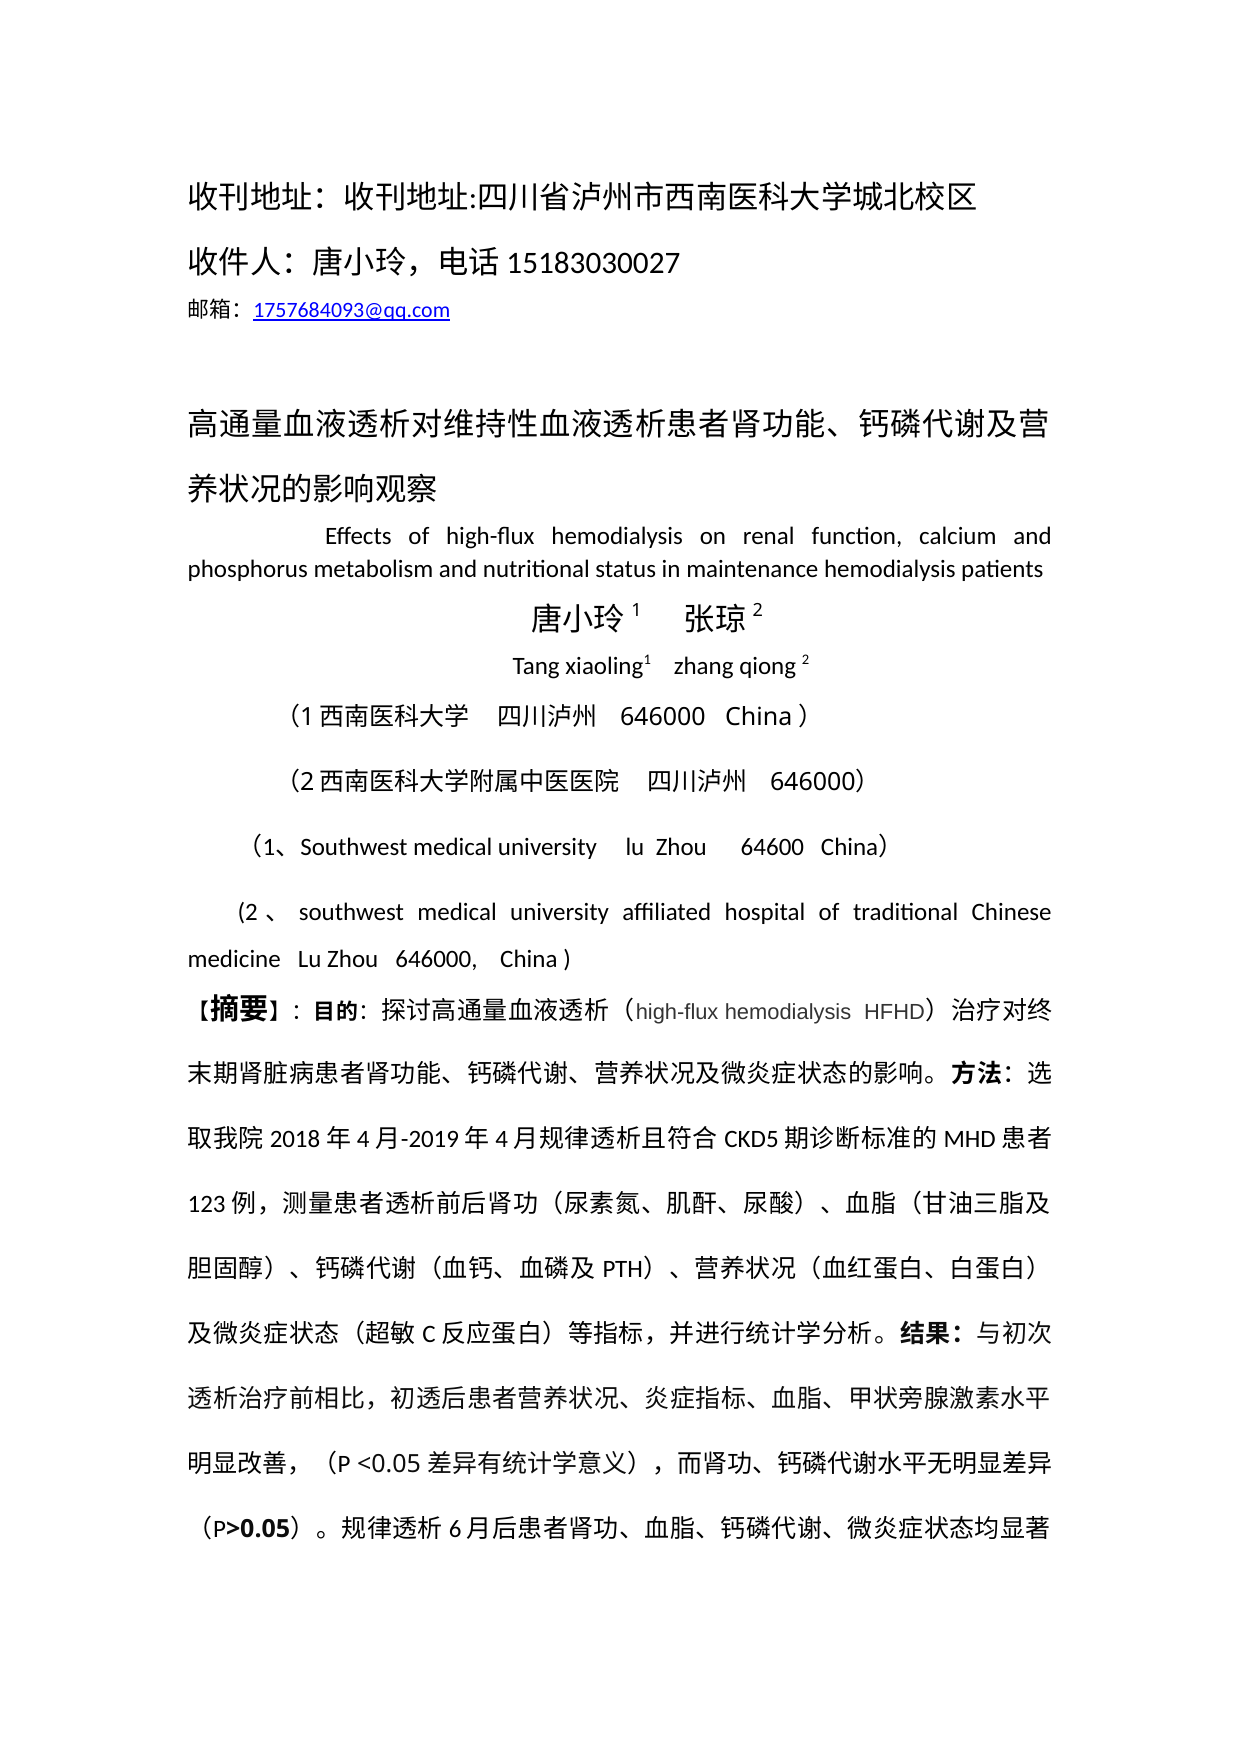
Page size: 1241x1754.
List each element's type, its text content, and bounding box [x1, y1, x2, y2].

text 唐小玲1 张琼2 [187, 584, 1053, 649]
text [187, 974, 1053, 1559]
text Effects of high-flux hemodialysis on renal function, calcium and phosphorus metabolism and nutritional status in maintenance hemodialysis patients [187, 519, 1053, 584]
text 高通量血液透析对维持性血液透析患者肾功能、钙磷代谢及营养状况的影响观察 [187, 389, 1053, 519]
text Tang xiaoling1 zhang qiong 2 [187, 649, 1053, 682]
text （1、Southwest medical university lu Zhou 64600 China） [187, 812, 1053, 877]
text 邮箱：1757684093@qq.com [187, 292, 1053, 324]
text (2、southwest medical university affiliated hospital of traditional Chinese medicine Lu Zhou 646000, China ) [187, 877, 1053, 974]
text 收件人：唐小玲，电话15183030027 [187, 227, 1053, 292]
text 收刊地址：收刊地址:四川省泸州市西南医科大学城北校区 [187, 162, 1053, 227]
text （1西南医科大学 四川泸州 646000 China ） [187, 682, 1053, 747]
text （2西南医科大学附属中医医院 四川泸州 646000） [187, 747, 1053, 812]
